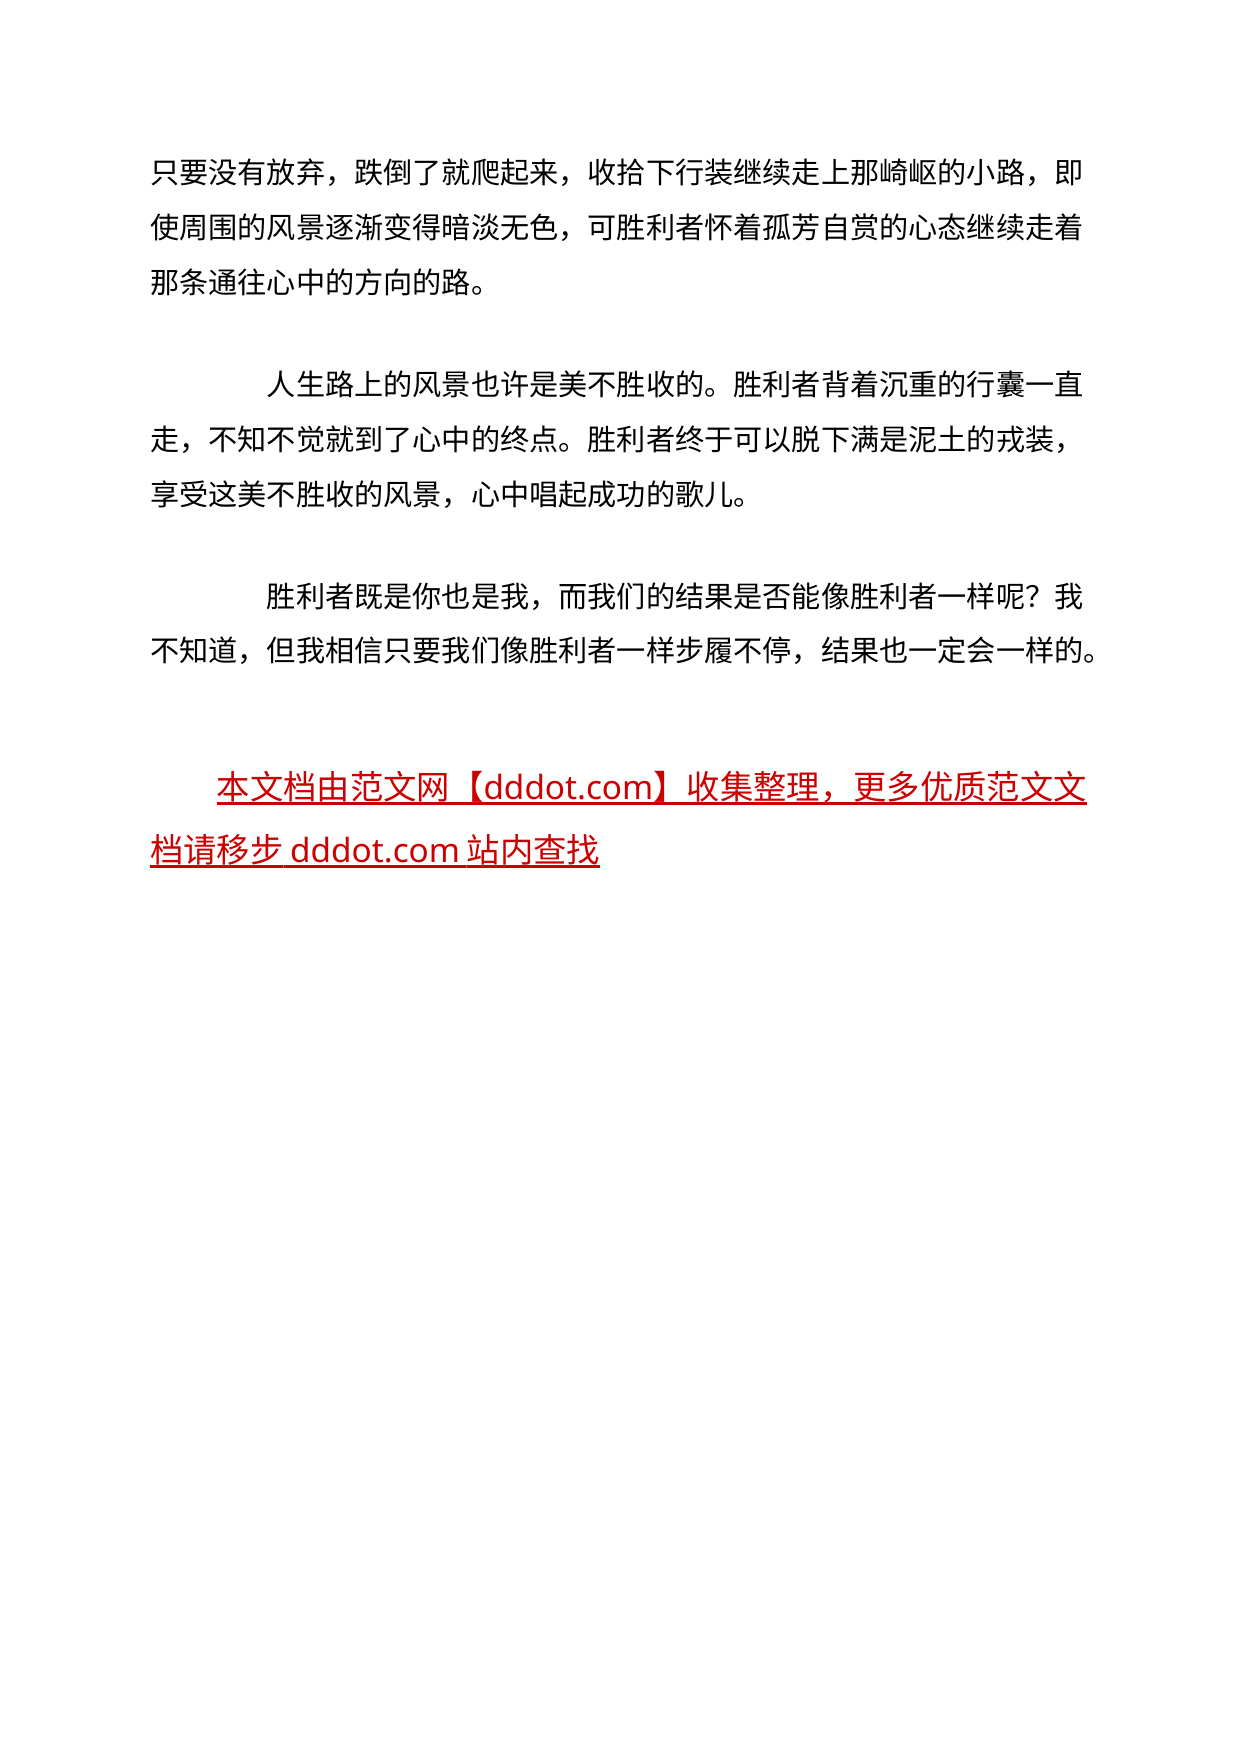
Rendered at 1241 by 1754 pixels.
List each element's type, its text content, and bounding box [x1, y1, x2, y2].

text 人生路上的风景也许是美不胜收的。胜利者背着沉重的行囊一直走，不知不觉就到了心中的终点。胜利者终于可以脱下满是泥土的戎装，享受这美不胜收的风景，心中唱起成功的歌儿。 [150, 362, 1090, 514]
text 本文档由范文网【dddot.com】收集整理，更多优质范文文档请移步dddot.com站内查找 [150, 761, 1090, 872]
text 胜利者既是你也是我，而我们的结果是否能像胜利者一样呢？我不知道，但我相信只要我们像胜利者一样步履不停，结果也一定会一样的。 [150, 573, 1090, 670]
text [150, 150, 1090, 302]
